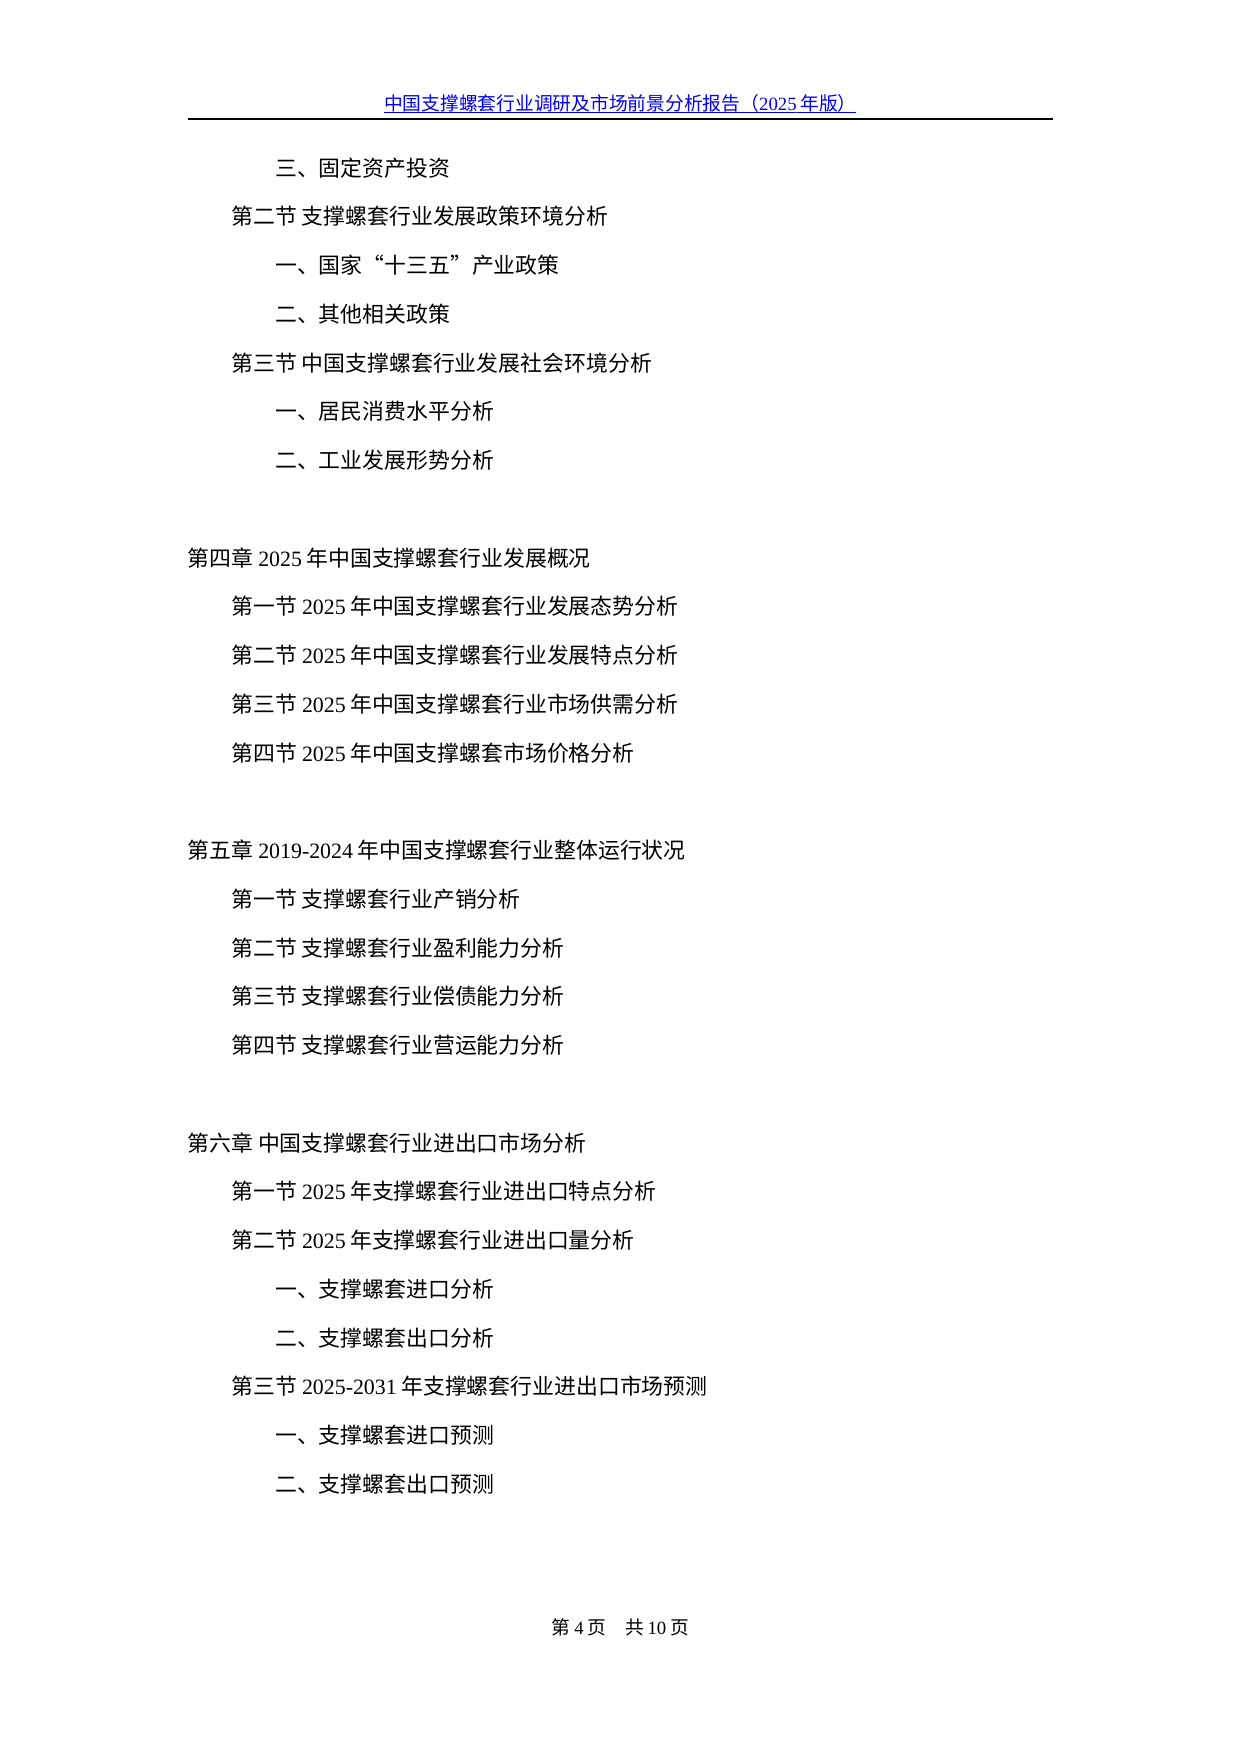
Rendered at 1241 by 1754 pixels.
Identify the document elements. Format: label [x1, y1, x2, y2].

text [187, 150, 1053, 1499]
